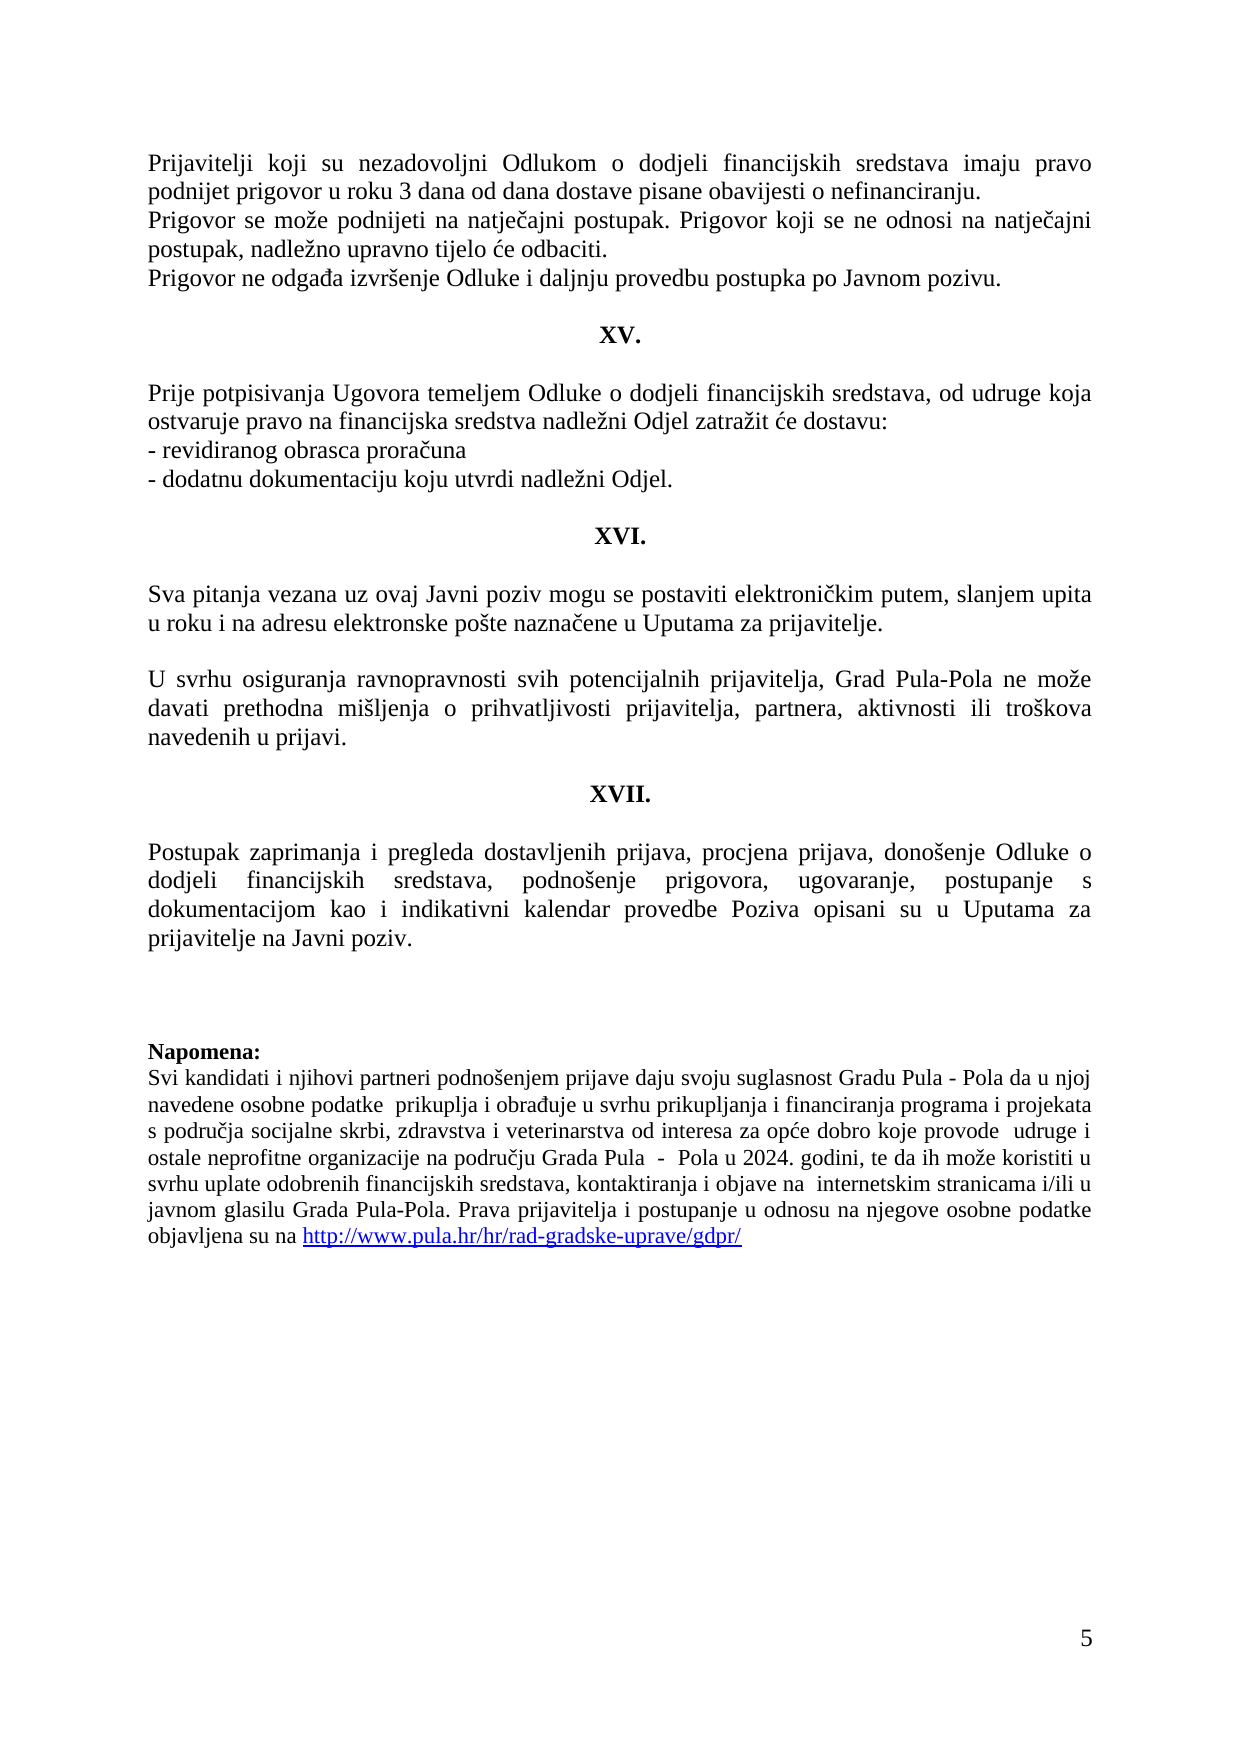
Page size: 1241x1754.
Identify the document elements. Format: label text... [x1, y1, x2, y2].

text Postupak zaprimanja i pregleda dostavljenih prijava, procjena prijava, donošenje Odluke o dodjeli financijskih sredstava, podnošenje prigovora, ugovaranje, postupanje s dokumentacijom kao i indikativni kalendar provedbe Poziva opisani su u Uputama za prijavitelje na Javni poziv. [148, 837, 1093, 952]
text Prigovor ne odgađa izvršenje Odluke i daljnju provedbu postupka po Javnom pozivu. [148, 263, 1093, 291]
text Sva pitanja vezana uz ovaj Javni poziv mogu se postaviti elektroničkim putem, slanjem upita u roku i na adresu elektronske pošte naznačene u Uputama za prijavitelje. [148, 579, 1093, 636]
text U svrhu osiguranja ravnopravnosti svih potencijalnih prijavitelja, Grad Pula-Pola ne može davati prethodna mišljenja o prihvatljivosti prijavitelja, partnera, aktivnosti ili troškova navedenih u prijavi. [148, 664, 1093, 751]
text - revidiranog obrasca proračuna [148, 435, 1093, 464]
text Prigovor se može podnijeti na natječajni postupak. Prigovor koji se ne odnosi na natječajni postupak, nadležno upravno tijelo će odbaciti. [148, 205, 1093, 263]
text Napomena: [148, 1038, 1093, 1064]
text Prije potpisivanja Ugovora temeljem Odluke o dodjeli financijskih sredstava, od udruge koja ostvaruje pravo na financijska sredstva nadležni Odjel zatražit će dostavu: [148, 378, 1093, 435]
text XVI. [148, 521, 1093, 550]
text Svi kandidati i njihovi partneri podnošenjem prijave daju svoju suglasnost Gradu Pula - Pola da u njoj navedene osobne podatke prikuplja i obrađuje u svrhu prikupljanja i financiranja programa i projekata s područja socijalne skrbi, zdravstva i veterinarstva od interesa za opće dobro koje provode udruge i ostale neprofitne organizacije na području Grada Pula - Pola u 2024. godini, te da ih može koristiti u svrhu uplate odobrenih financijskih sredstava, kontaktiranja i objave na internetskim stranicama i/ili u javnom glasilu Grada Pula-Pola. Prava prijavitelja i postupanje u odnosu na njegove osobne podatke objavljena su na http://www.pula.hr/hr/rad-gradske-uprave/gdpr/ [148, 1064, 1093, 1249]
text Prijavitelji koji su nezadovoljni Odlukom o dodjeli financijskih sredstava imaju pravo podnijet prigovor u roku 3 dana od dana dostave pisane obavijesti o nefinanciranju. [148, 148, 1093, 205]
text XV. [148, 320, 1093, 349]
text XVII. [148, 779, 1093, 808]
text - dodatnu dokumentaciju koju utvrdi nadležni Odjel. [148, 464, 1093, 493]
